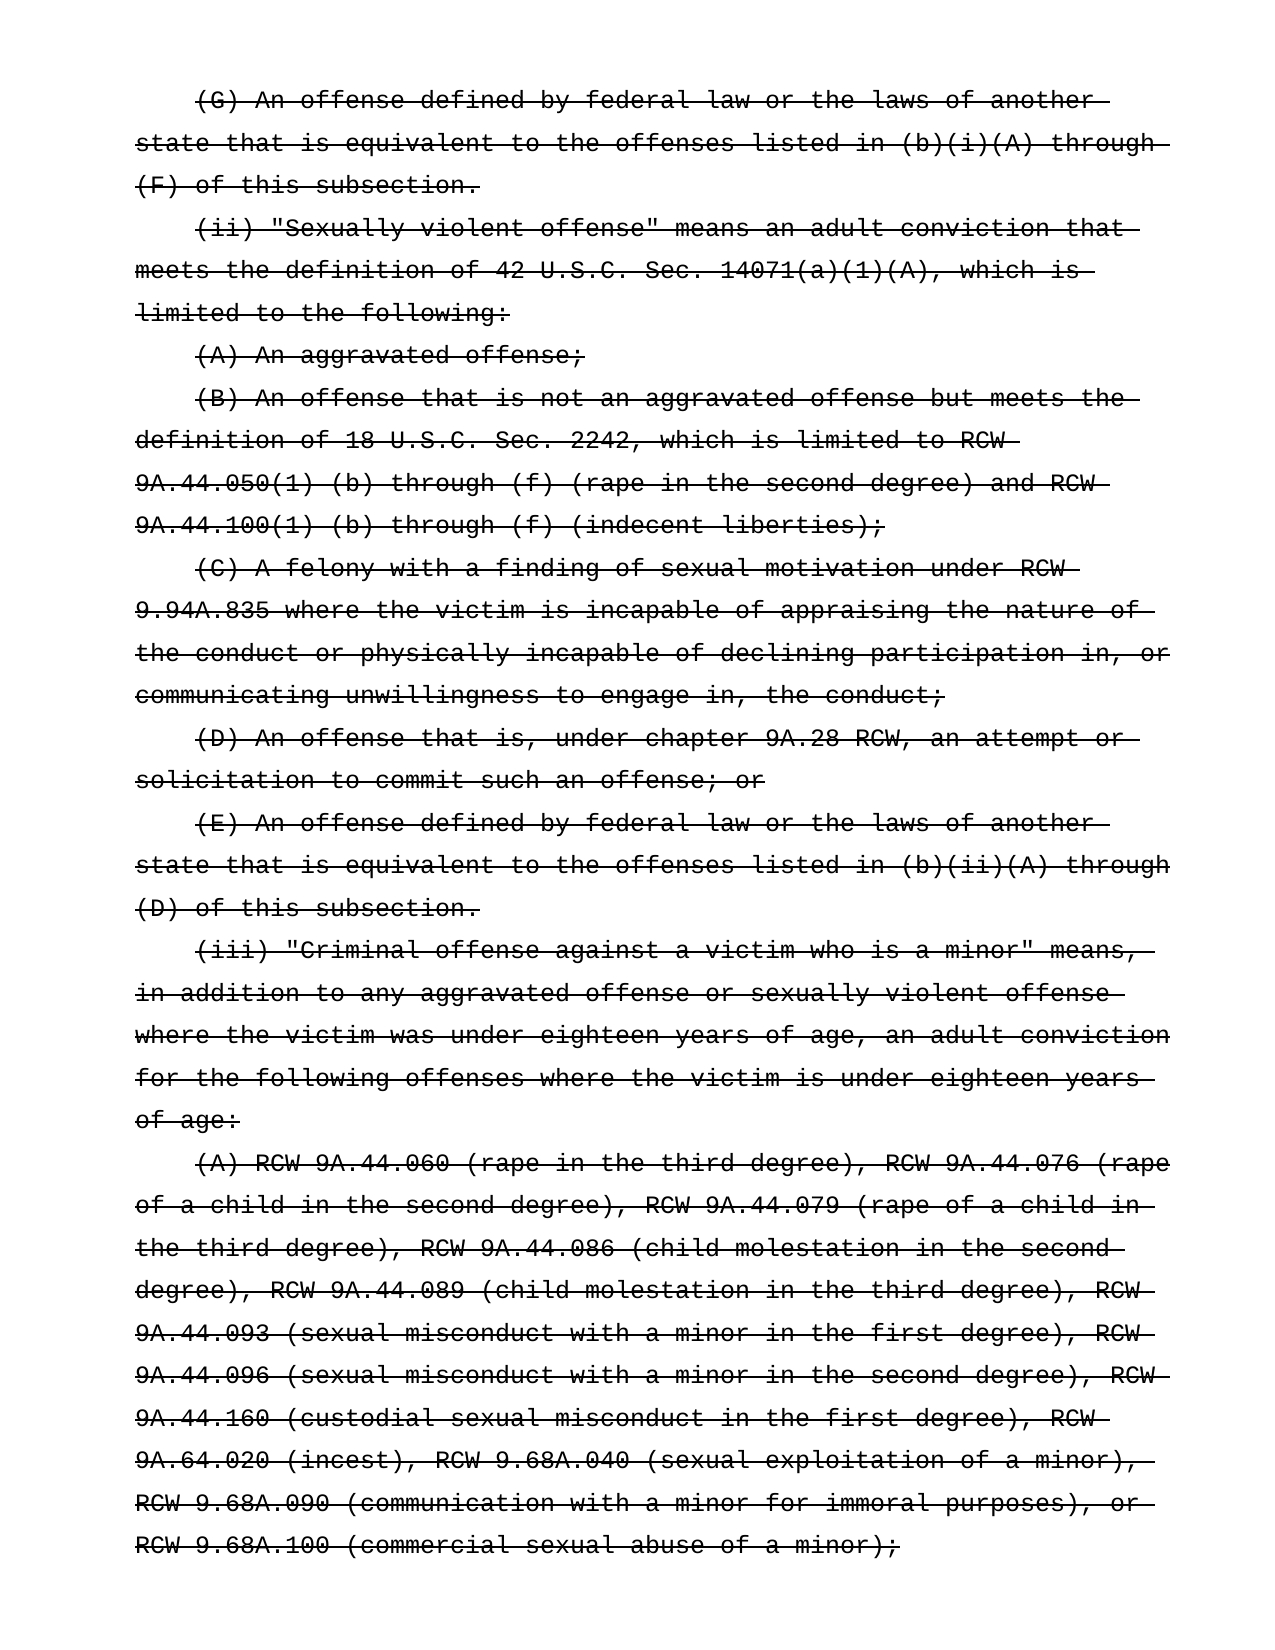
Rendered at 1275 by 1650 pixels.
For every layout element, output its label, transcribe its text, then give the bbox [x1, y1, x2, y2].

text (C) A felony with a finding of sexual motivation under RCW 9.94A.835 where the victim is incapable of appraising the nature of the conduct or physically incapable of declining participation in, or communicating unwillingness to engage in, the conduct; [135, 542, 1170, 654]
text (A) RCW 9A.44.060 (rape in the third degree), RCW 9A.44.076 (rape of a child in the second degree), RCW 9A.44.079 (rape of a child in the third degree), RCW 9A.44.086 (child molestation in the second degree), RCW 9A.44.089 (child molestation in the third degree), RCW 9A.44.093 (sexual misconduct with a minor in the first degree), RCW 9A.44.096 (sexual misconduct with a minor in the second degree), RCW 9A.44.160 (custodial sexual misconduct in the first degree), RCW 9A.64.020 (incest), RCW 9.68A.040 (sexual exploitation of a minor), RCW 9.68A.090 (communication with a minor for immoral purposes), or RCW 9.68A.100 (commercial sexual abuse of a minor); [135, 1137, 1170, 1376]
text (ii) "Sexually violent offense" means an adult conviction that meets the definition of 42 U.S.C. Sec. 14071(a)(1)(A), which is limited to the following: [135, 202, 1170, 330]
text (G) An offense defined by federal law or the laws of another state that is equivalent to the offenses listed in (b)(i)(A) through (F) of this subsection. [135, 75, 1170, 144]
text (C) A felony with a finding of sexual motivation under RCW 9.94A.835 where the victim is incapable of appraising the nature of the conduct or physically incapable of declining participation in, or communicating unwillingness to engage in, the conduct; [135, 656, 1170, 712]
text (A) RCW 9A.44.060 (rape in the third degree), RCW 9A.44.076 (rape of a child in the second degree), RCW 9A.44.079 (rape of a child in the third degree), RCW 9A.44.086 (child molestation in the second degree), RCW 9A.44.089 (child molestation in the third degree), RCW 9A.44.093 (sexual misconduct with a minor in the first degree), RCW 9A.44.096 (sexual misconduct with a minor in the second degree), RCW 9A.44.160 (custodial sexual misconduct in the first degree), RCW 9A.64.020 (incest), RCW 9.68A.040 (sexual exploitation of a minor), RCW 9.68A.090 (communication with a minor for immoral purposes), or RCW 9.68A.100 (commercial sexual abuse of a minor); [135, 1378, 1170, 1562]
text (iii) "Criminal offense against a victim who is a minor" means, in addition to any aggravated offense or sexually violent offense where the victim was under eighteen years of age, an adult conviction for the following offenses where the victim is under eighteen years of age: [135, 925, 1170, 1036]
text (E) An offense defined by federal law or the laws of another state that is equivalent to the offenses listed in (b)(ii)(A) through (D) of this subsection. [135, 868, 1170, 925]
text (iii) "Criminal offense against a victim who is a minor" means, in addition to any aggravated offense or sexually violent offense where the victim was under eighteen years of age, an adult conviction for the following offenses where the victim is under eighteen years of age: [135, 1038, 1170, 1137]
text (A) An aggravated offense; [135, 330, 1170, 372]
text (G) An offense defined by federal law or the laws of another state that is equivalent to the offenses listed in (b)(i)(A) through (F) of this subsection. [135, 146, 1170, 202]
text (E) An offense defined by federal law or the laws of another state that is equivalent to the offenses listed in (b)(ii)(A) through (D) of this subsection. [135, 797, 1170, 866]
text (D) An offense that is, under chapter 9A.28 RCW, an attempt or solicitation to commit such an offense; or [135, 712, 1170, 797]
text (B) An offense that is not an aggravated offense but meets the definition of 18 U.S.C. Sec. 2242, which is limited to RCW 9A.44.050(1) (b) through (f) (rape in the second degree) and RCW 9A.44.100(1) (b) through (f) (indecent liberties); [135, 372, 1170, 542]
